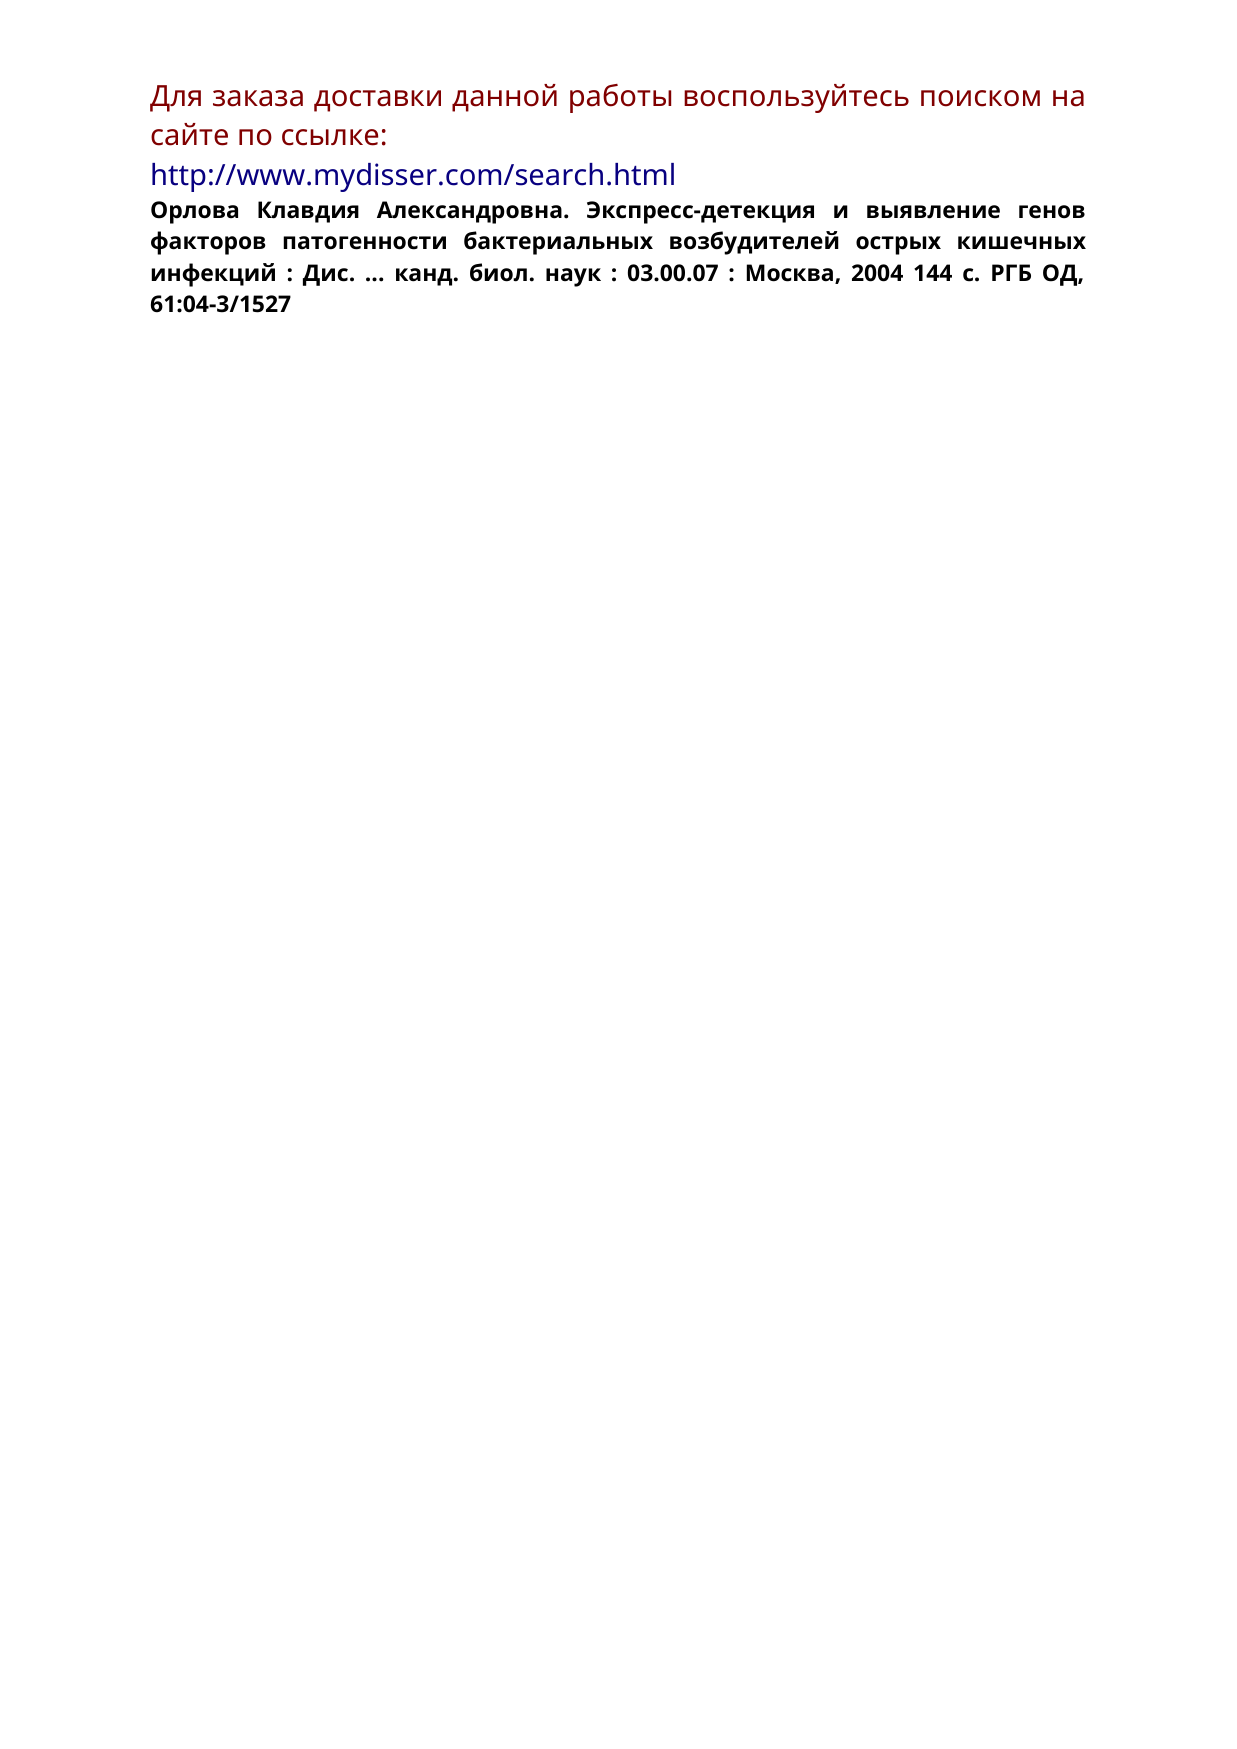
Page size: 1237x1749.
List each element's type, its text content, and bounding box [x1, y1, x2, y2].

text Орлова Клавдия Александровна. Экспресс-детекция и выявление генов факторов патогенности бактериальных возбудителей острых кишечных инфекций : Дис. ... канд. биол. наук : 03.00.07 : Москва, 2004 144 c. РГБ ОД, 61:04-3/1527 [150, 194, 1086, 319]
